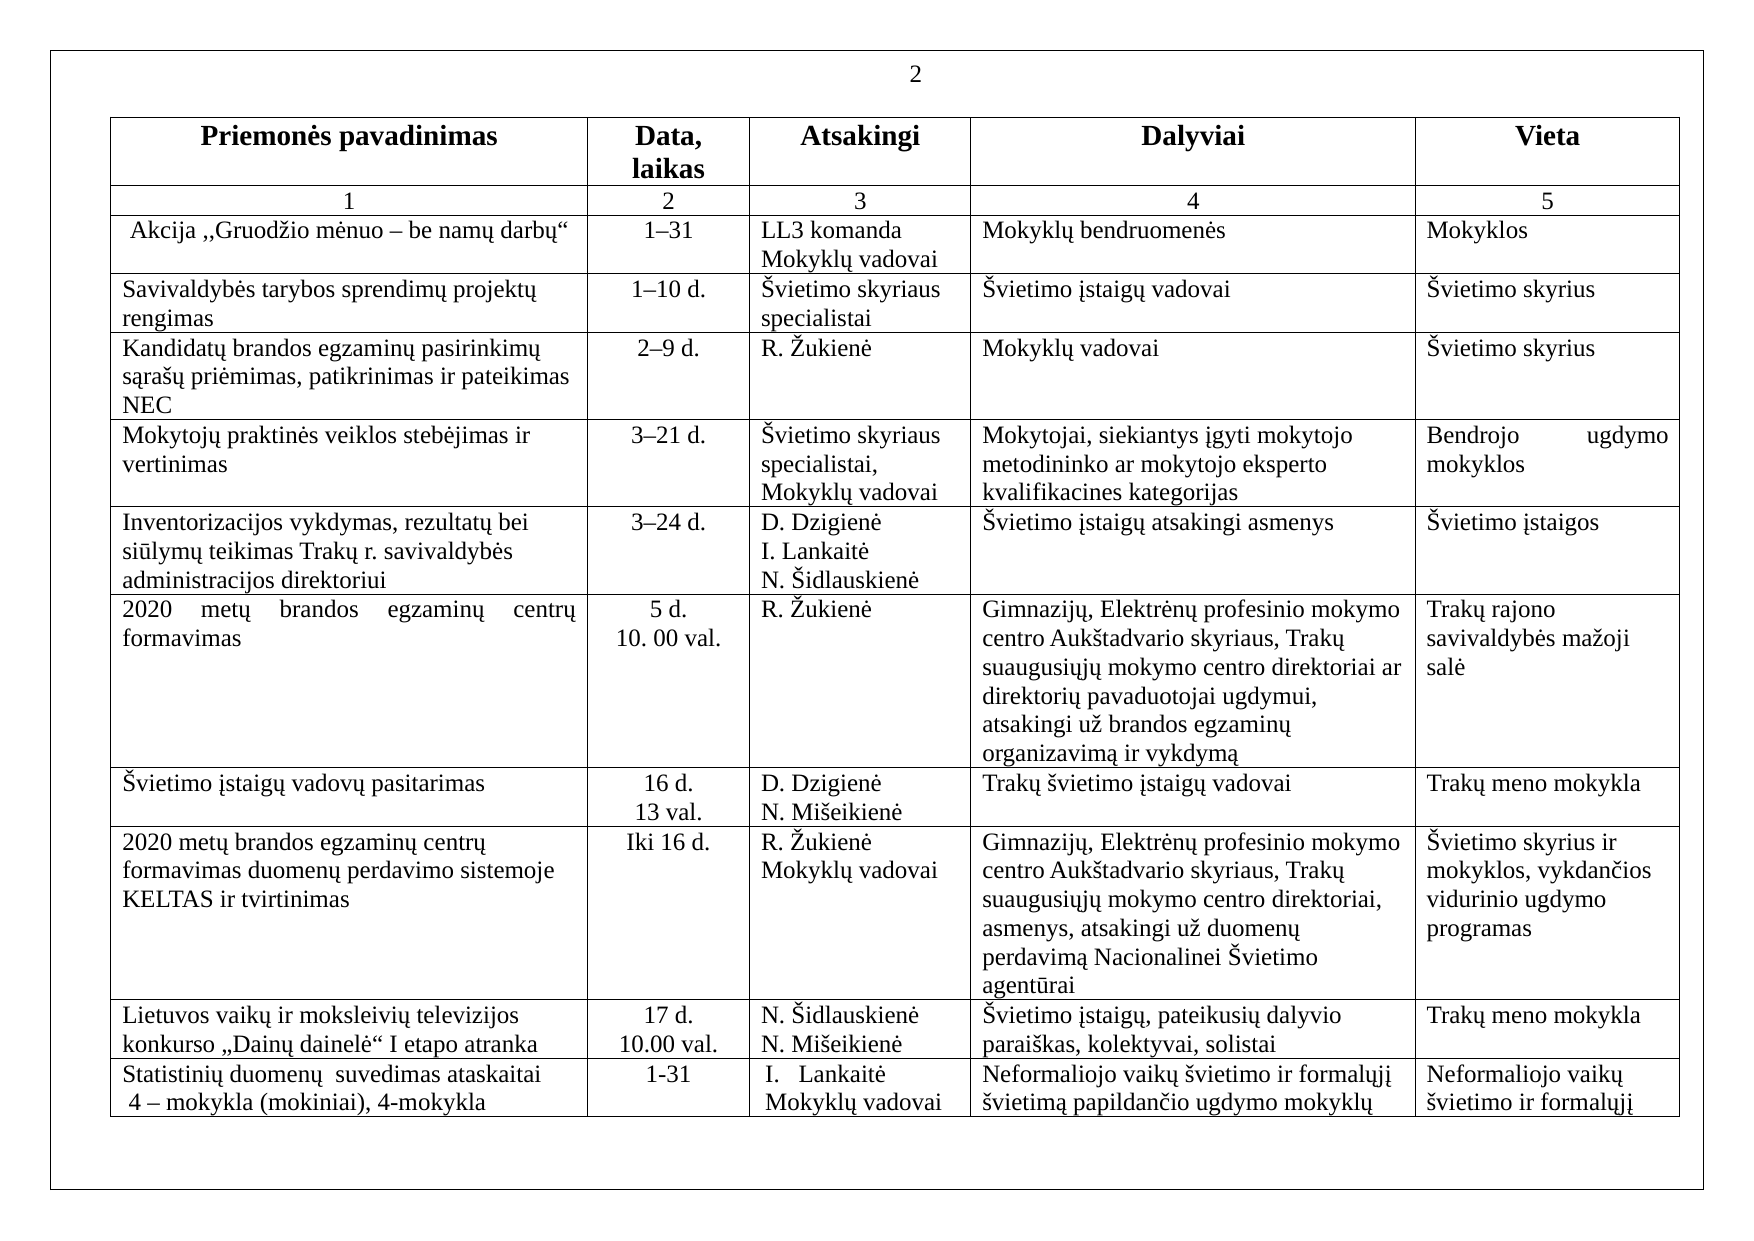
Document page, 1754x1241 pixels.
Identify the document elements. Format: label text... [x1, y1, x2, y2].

table_cell Švietimo įstaigų, pateikusių dalyvio paraiškas, kolektyvai, solistai [971, 1000, 1415, 1058]
table_cell Mokyklos [1416, 216, 1679, 273]
table_cell 1 [111, 186, 587, 214]
table_cell 17 d. 10.00 val. [588, 1000, 749, 1058]
table_cell D. Dzigienė I. Lankaitė N. Šidlauskienė [750, 507, 970, 593]
table_cell 3–24 d. [588, 507, 749, 593]
table_cell Trakų meno mokykla [1416, 768, 1679, 826]
table_cell 3 [750, 186, 970, 214]
table_cell Inventorizacijos vykdymas, rezultatų bei siūlymų teikimas Trakų r. savivaldybės administracijos direktoriui [111, 507, 587, 593]
table_cell Švietimo įstaigų atsakingi asmenys [971, 507, 1415, 593]
table_cell Mokyklų bendruomenės [971, 216, 1415, 273]
table_cell Mokyklų vadovai [971, 333, 1415, 419]
table_cell Trakų švietimo įstaigų vadovai [971, 768, 1415, 826]
table_cell Švietimo skyrius [1416, 274, 1679, 332]
table_cell Švietimo skyrius [1416, 333, 1679, 419]
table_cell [111, 1059, 587, 1116]
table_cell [750, 1059, 970, 1116]
table_cell Priemonės pavadinimas [111, 118, 587, 185]
table_cell R. Žukienė [750, 595, 970, 767]
table_cell Švietimo įstaigos [1416, 507, 1679, 593]
table_cell Gimnazijų, Elektrėnų profesinio mokymo centro Aukštadvario skyriaus, Trakų suaugusiųjų mokymo centro direktoriai ar direktorių pavaduotojai ugdymui, atsakingi už brandos egzaminų organizavimą ir vykdymą [971, 595, 1415, 767]
table_cell Iki 16 d. [588, 827, 749, 999]
table_cell Vieta [1416, 118, 1679, 185]
table_cell Švietimo skyriaus specialistai, Mokyklų vadovai [750, 420, 970, 506]
table_cell 1–31 [588, 216, 749, 273]
table_cell N. Šidlauskienė N. Mišeikienė [750, 1000, 970, 1058]
table_cell Bendrojo ugdymo mokyklos [1416, 420, 1679, 506]
table_cell 5 d. 10. 00 val. [588, 595, 749, 767]
table_cell 1–10 d. [588, 274, 749, 332]
table_cell Švietimo skyriaus specialistai [750, 274, 970, 332]
table_cell R. Žukienė Mokyklų vadovai [750, 827, 970, 999]
table_cell Mokytojai, siekiantys įgyti mokytojo metodininko ar mokytojo eksperto kvalifikacines kategorijas [971, 420, 1415, 506]
table_cell LL3 komanda Mokyklų vadovai [750, 216, 970, 273]
table_cell Lietuvos vaikų ir moksleivių televizijos konkurso „Dainų dainelė“ I etapo atranka [111, 1000, 587, 1058]
table_cell 2 [588, 186, 749, 214]
table_cell Atsakingi [750, 118, 970, 185]
table_cell Kandidatų brandos egzaminų pasirinkimų sąrašų priėmimas, patikrinimas ir pateikimas NEC [111, 333, 587, 419]
table_cell 2020 metų brandos egzaminų centrų formavimas [111, 595, 587, 767]
table_cell 16 d. 13 val. [588, 768, 749, 826]
table_cell 4 [971, 186, 1415, 214]
table_cell 2–9 d. [588, 333, 749, 419]
table_cell Trakų rajono savivaldybės mažoji salė [1416, 595, 1679, 767]
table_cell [971, 1059, 1415, 1116]
table_cell 1-31 [588, 1059, 749, 1116]
table_cell Dalyviai [971, 118, 1415, 185]
table_cell 3–21 d. [588, 420, 749, 506]
table_cell Švietimo įstaigų vadovai [971, 274, 1415, 332]
table_cell R. Žukienė [750, 333, 970, 419]
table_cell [1416, 1059, 1679, 1116]
table_cell 5 [1416, 186, 1679, 214]
table_cell Savivaldybės tarybos sprendimų projektų rengimas [111, 274, 587, 332]
table_cell Trakų meno mokykla [1416, 1000, 1679, 1058]
table_cell Data, laikas [588, 118, 749, 185]
table_cell Akcija ,,Gruodžio mėnuo – be namų darbų“ [111, 216, 587, 273]
table_cell Švietimo įstaigų vadovų pasitarimas [111, 768, 587, 826]
table_cell 2020 metų brandos egzaminų centrų formavimas duomenų perdavimo sistemoje KELTAS ir tvirtinimas [111, 827, 587, 999]
table_cell Švietimo skyrius ir mokyklos, vykdančios vidurinio ugdymo programas [1416, 827, 1679, 999]
table_cell D. Dzigienė N. Mišeikienė [750, 768, 970, 826]
table_cell Gimnazijų, Elektrėnų profesinio mokymo centro Aukštadvario skyriaus, Trakų suaugusiųjų mokymo centro direktoriai, asmenys, atsakingi už duomenų perdavimą Nacionalinei Švietimo agentūrai [971, 827, 1415, 999]
table_cell Mokytojų praktinės veiklos stebėjimas ir vertinimas [111, 420, 587, 506]
